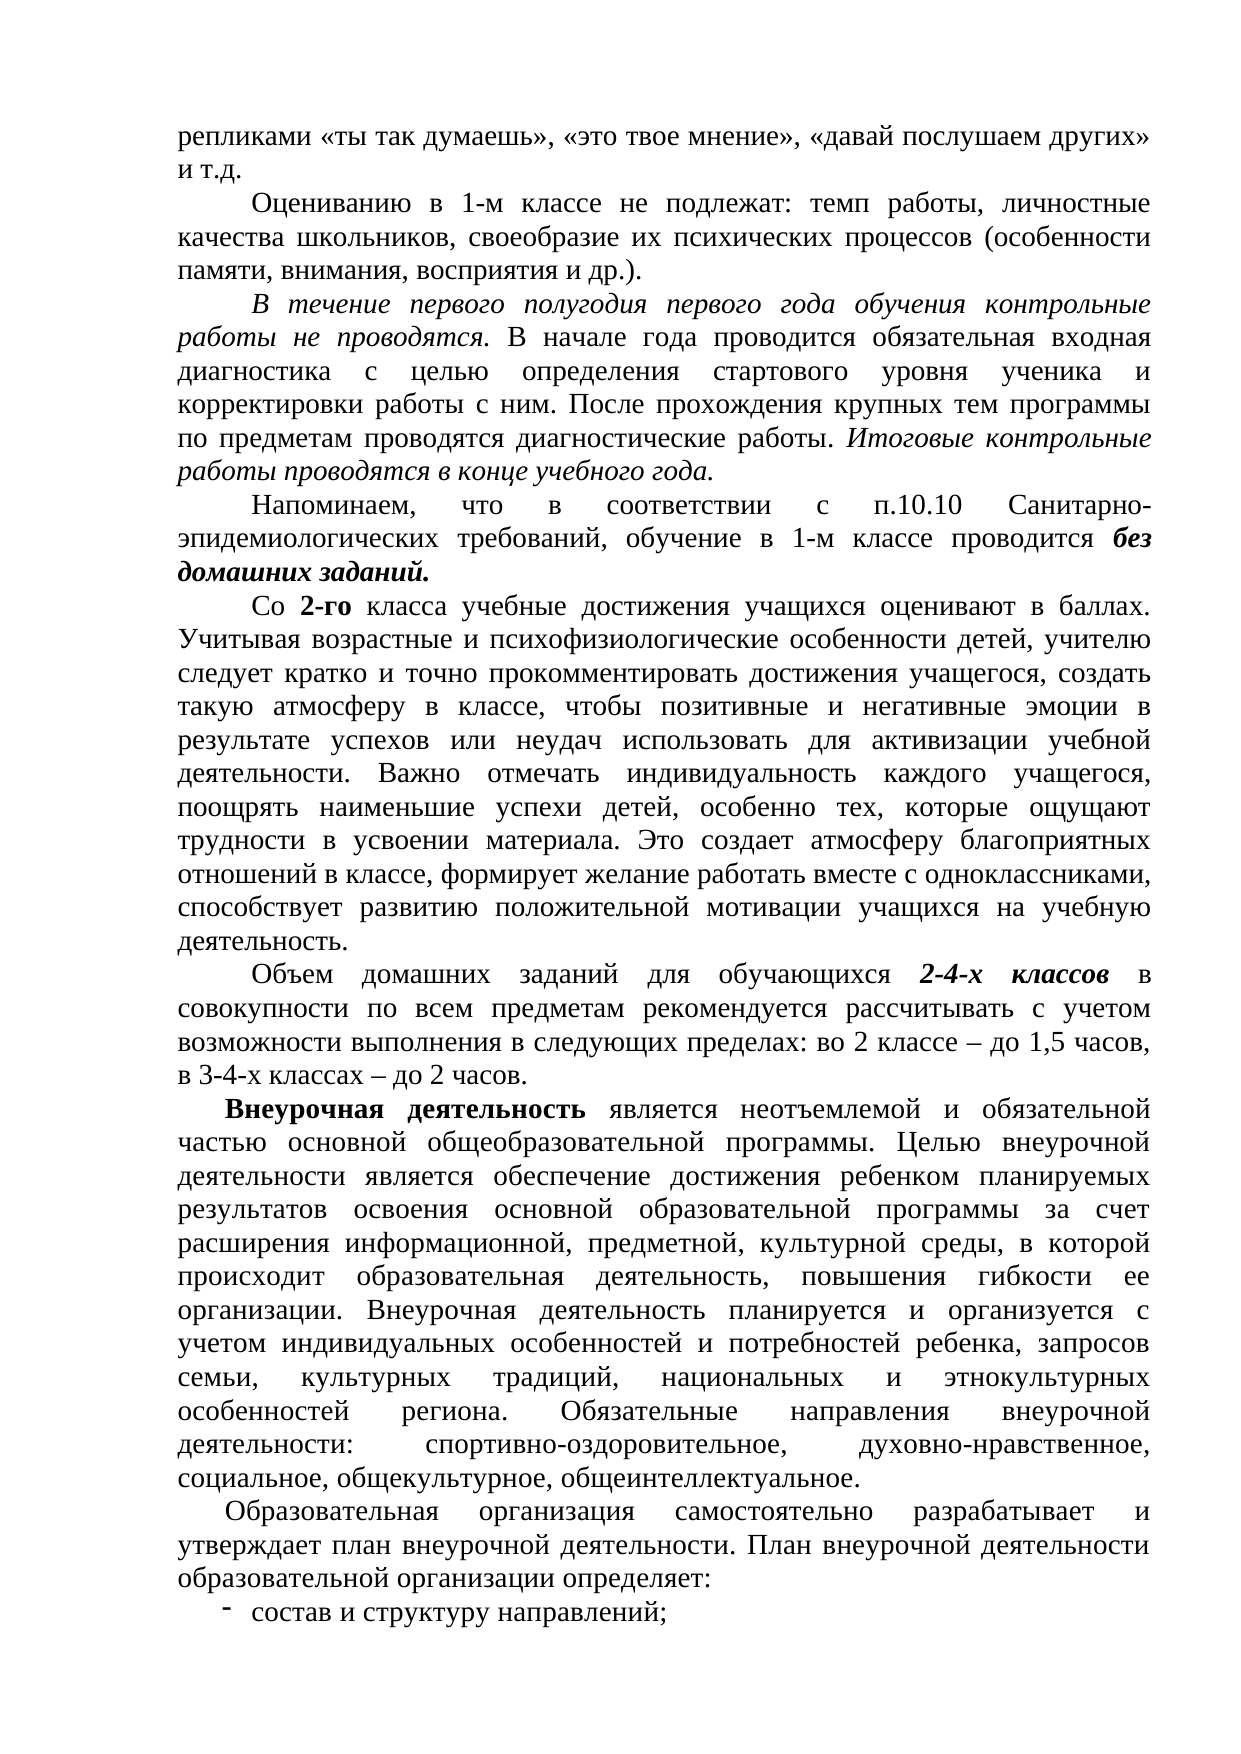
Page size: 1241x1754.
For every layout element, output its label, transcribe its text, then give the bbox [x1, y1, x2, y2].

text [177, 118, 1152, 185]
text Образовательная организация самостоятельно разрабатывает и утверждает план внеурочной деятельности. План внеурочной деятельности образовательной организации определяет: [177, 1493, 1152, 1594]
text Внеурочная деятельность является неотъемлемой и обязательной частью основной общеобразовательной программы. Целью внеурочной деятельности является обеспечение достижения ребенком планируемых результатов освоения основной образовательной программы за счет расширения информационной, предметной, культурной среды, в которой происходит образовательная деятельность, повышения гибкости ее организации. Внеурочная деятельность планируется и организуется с учетом индивидуальных особенностей и потребностей ребенка, запросов семьи, культурных традиций, национальных и этнокультурных особенностей региона. Обязательные направления внеурочной деятельности: спортивно-оздоровительное, духовно-нравственное, социальное, общекультурное, общеинтеллектуальное. [177, 1091, 1152, 1493]
list состав и структуру направлений; [177, 1594, 1152, 1628]
text В течение первого полугодия первого года обучения контрольные работы не проводятся. В начале года проводится обязательная входная диагностика с целью определения стартового уровня ученика и корректировки работы с ним. После прохождения крупных тем программы по предметам проводятся диагностические работы. Итоговые контрольные работы проводятся в конце учебного года. [177, 286, 1152, 487]
text Напоминаем, что в соответствии с п.10.10 Санитарно-эпидемиологических требований, обучение в 1-м классе проводится без домашних заданий. [177, 487, 1152, 588]
text Объем домашних заданий для обучающихся 2-4-х классов в совокупности по всем предметам рекомендуется рассчитывать с учетом возможности выполнения в следующих пределах: во 2 классе – до 1,5 часов, в 3-4-х классах – до 2 часов. [177, 957, 1152, 1091]
text Со 2-го класса учебные достижения учащихся оценивают в баллах. Учитывая возрастные и психофизиологические особенности детей, учителю следует кратко и точно прокомментировать достижения учащегося, создать такую атмосферу в классе, чтобы позитивные и негативные эмоции в результате успехов или неудач использовать для активизации учебной деятельности. Важно отмечать индивидуальность каждого учащегося, поощрять наименьшие успехи детей, особенно тех, которые ощущают трудности в усвоении материала. Это создает атмосферу благоприятных отношений в классе, формирует желание работать вместе с одноклассниками, способствует развитию положительной мотивации учащихся на учебную деятельность. [177, 588, 1152, 957]
text Оцениванию в 1-м классе не подлежат: темп работы, личностные качества школьников, своеобразие их психических процессов (особенности памяти, внимания, восприятия и др.). [177, 185, 1152, 286]
